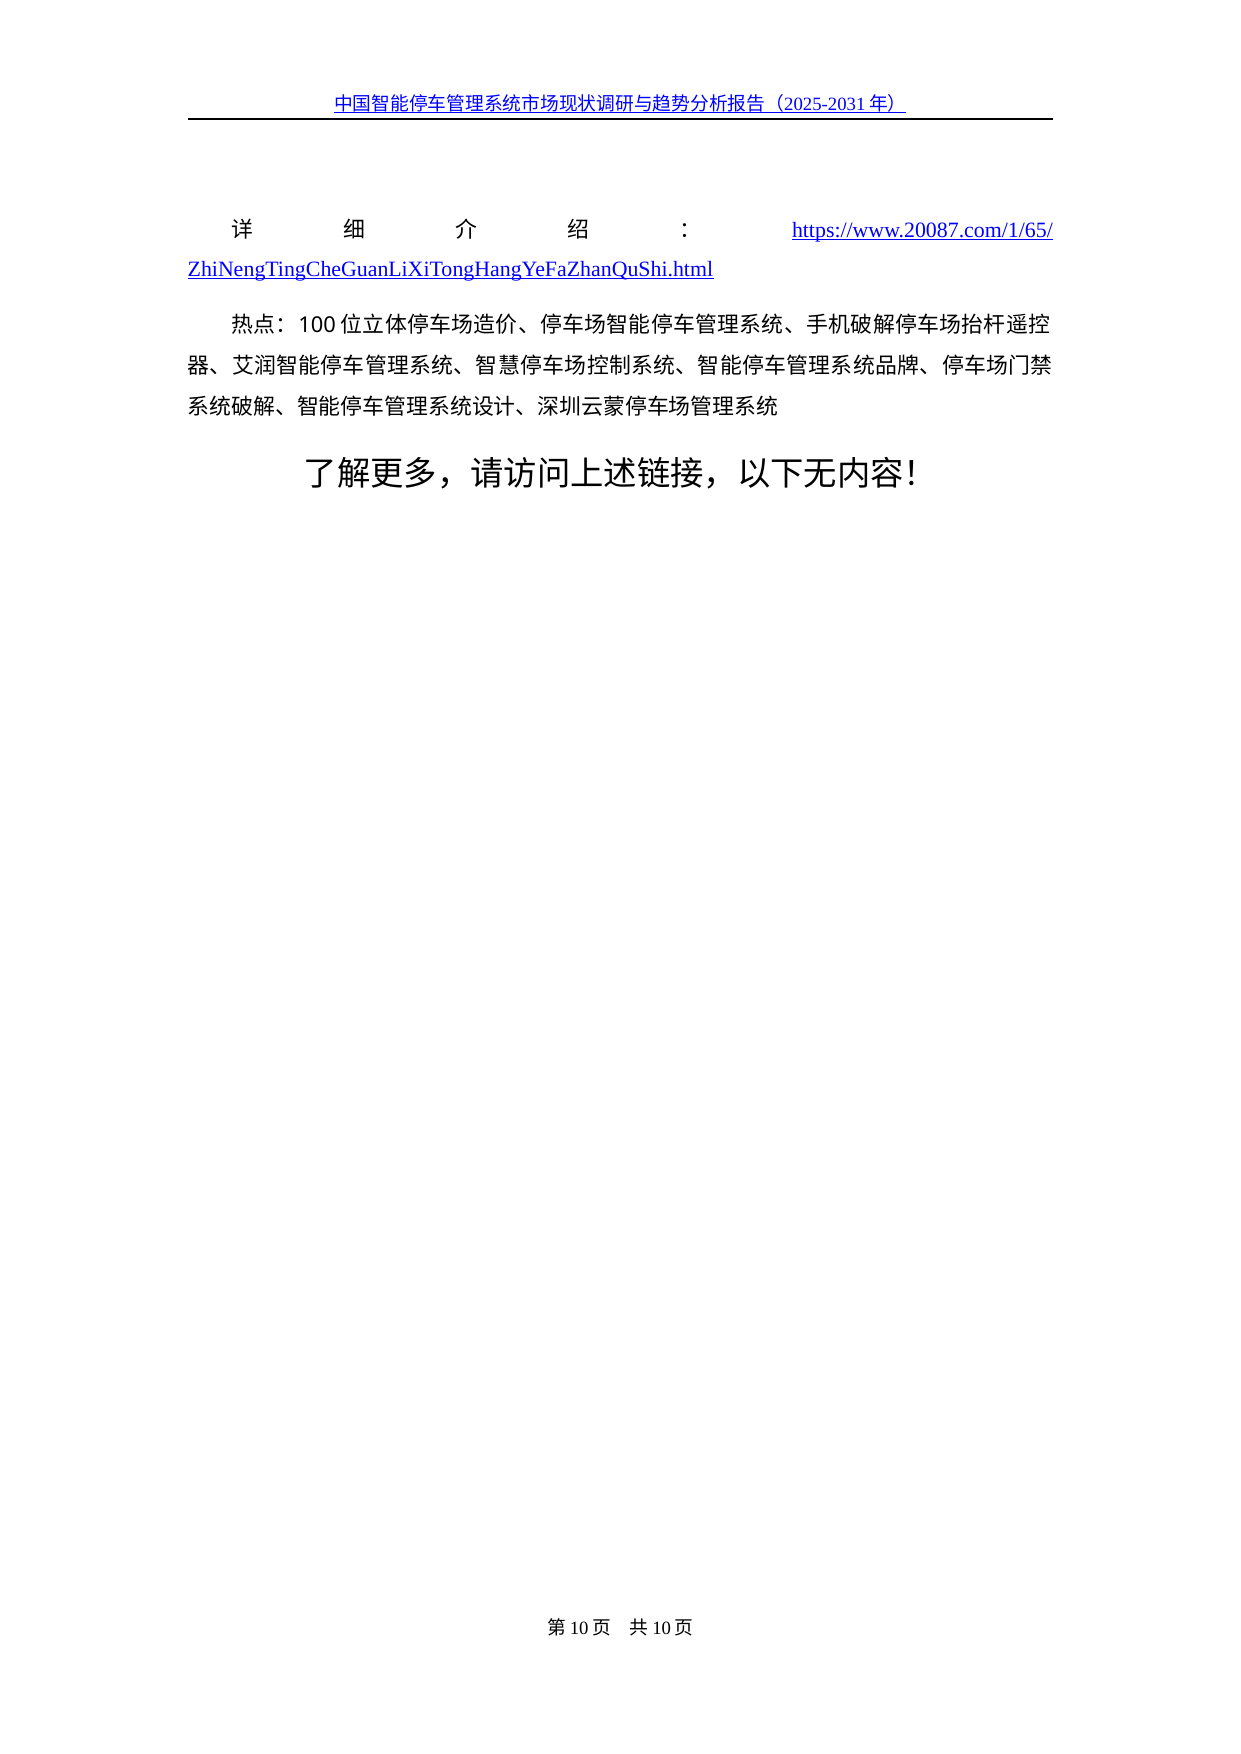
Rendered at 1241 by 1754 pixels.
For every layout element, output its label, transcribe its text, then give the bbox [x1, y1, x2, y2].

text 热点：100位立体停车场造价、停车场智能停车管理系统、手机破解停车场抬杆遥控器、艾润智能停车管理系统、智慧停车场控制系统、智能停车管理系统品牌、停车场门禁系统破解、智能停车管理系统设计、深圳云蒙停车场管理系统 [187, 307, 1053, 421]
text 详细介绍：https://www.20087.com/1/65/ZhiNengTingCheGuanLiXiTongHangYeFaZhanQuShi.html [187, 212, 1053, 285]
title 了解更多，请访问上述链接，以下无内容！ [187, 438, 1053, 503]
